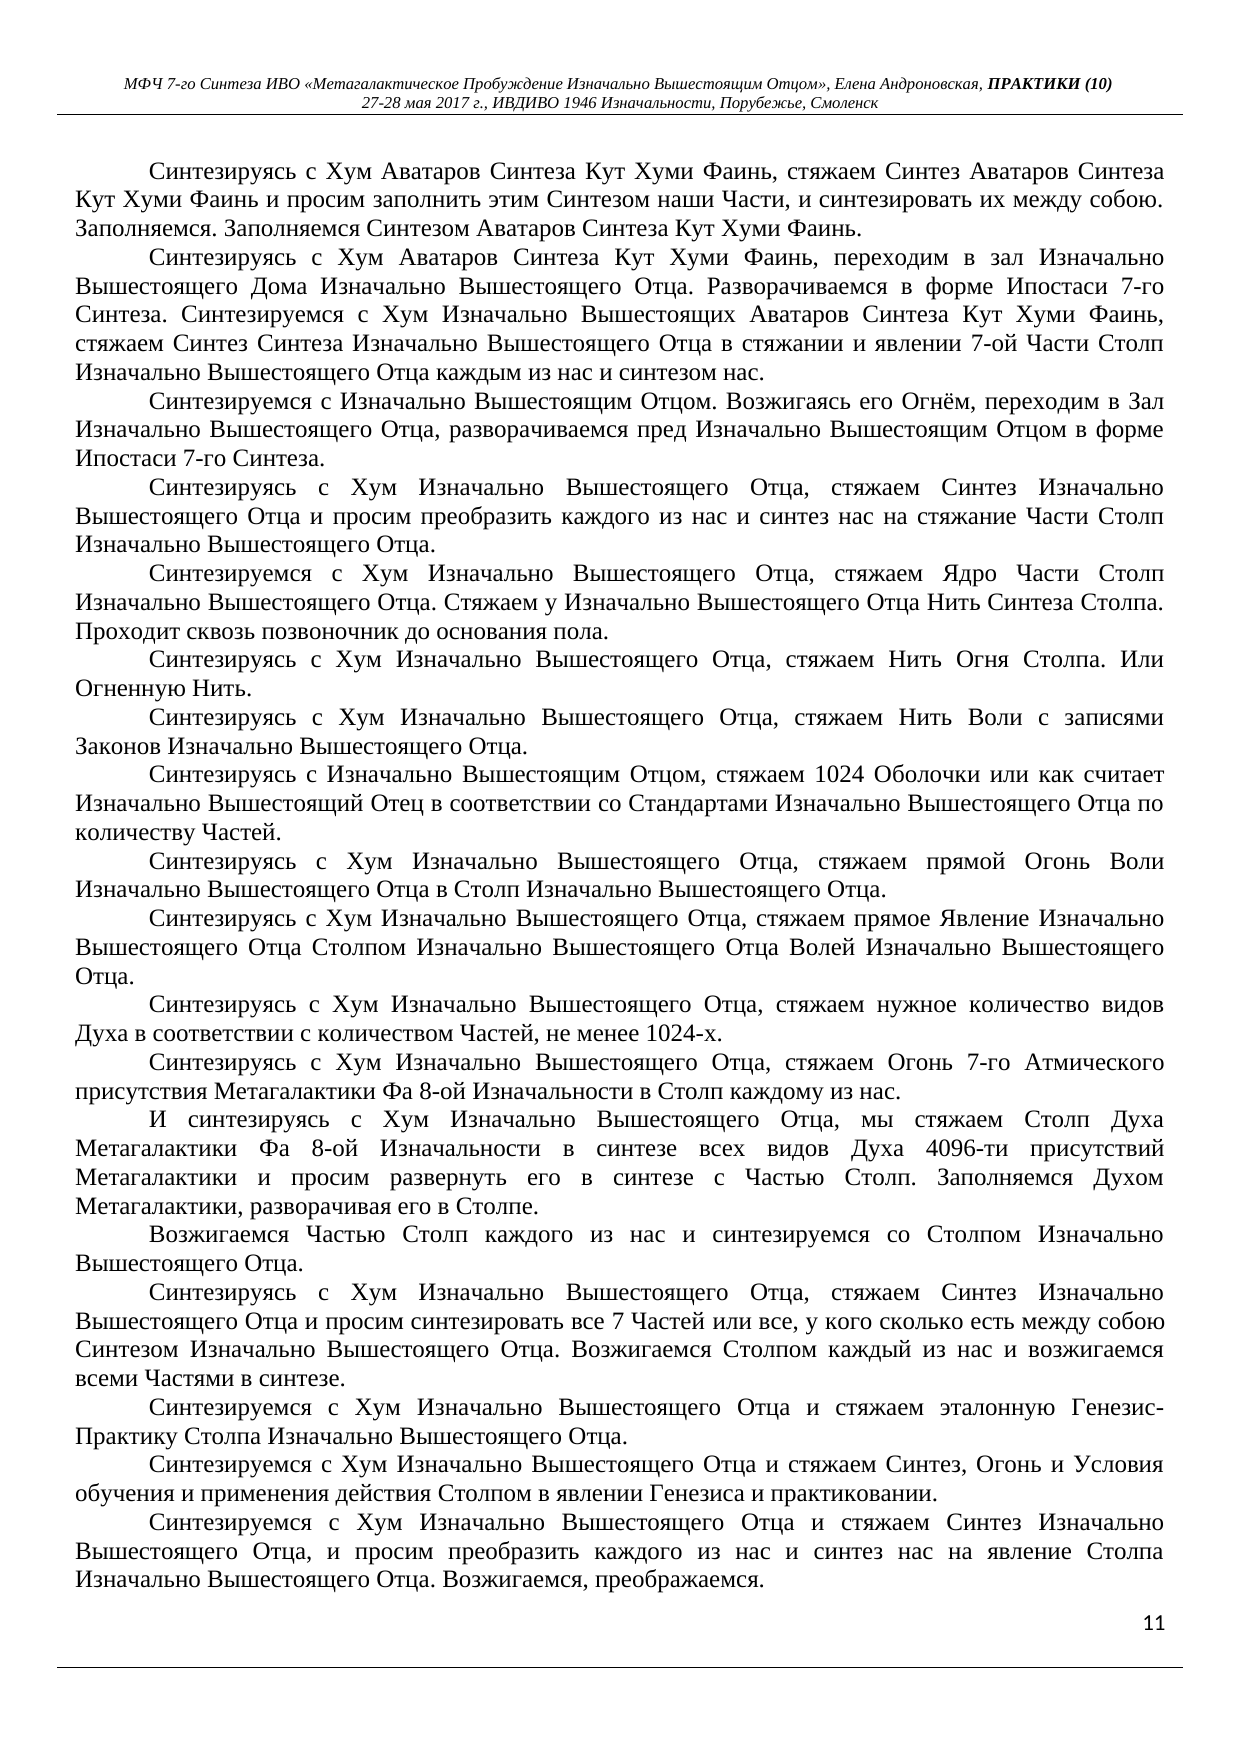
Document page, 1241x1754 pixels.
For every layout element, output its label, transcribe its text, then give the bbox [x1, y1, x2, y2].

text Синтезируясь с Хум Изначально Вышестоящего Отца, стяжаем прямой Огонь Воли Изначально Вышестоящего Отца в Cтолп Изначально Вышестоящего Отца. [75, 846, 1165, 903]
text Синтезируясь с Хум Аватаров Синтеза Кут Хуми Фаинь, переходим в зал Изначально Вышестоящего Дома Изначально Вышестоящего Отца. Разворачиваемся в форме Ипостаси 7-го Синтеза. Синтезируемся с Хум Изначально Вышестоящих Аватаров Синтеза Кут Хуми Фаинь, стяжаем Синтез Синтеза Изначально Вышестоящего Отца в стяжании и явлении 7-ой Части Столп Изначально Вышестоящего Отца каждым из нас и синтезом нас. [75, 242, 1165, 386]
text Синтезируясь с Хум Изначально Вышестоящего Отца, стяжаем Синтез Изначально Вышестоящего Отца и просим синтезировать все 7 Частей или все, у кого сколько есть между собою Синтезом Изначально Вышестоящего Отца. Возжигаемся Столпом каждый из нас и возжигаемся всеми Частями в синтезе. [75, 1277, 1165, 1392]
text Возжигаемся Частью Столп каждого из нас и синтезируемся со Столпом Изначально Вышестоящего Отца. [75, 1219, 1165, 1277]
text Синтезируясь с Хум Изначально Вышестоящего Отца, стяжаем Огонь 7-го Атмического присутствия Метагалактики Фа 8-ой Изначальности в Cтолп каждому из нас. [75, 1047, 1165, 1104]
text Синтезируясь с Хум Аватаров Синтеза Кут Хуми Фаинь, стяжаем Синтез Аватаров Синтеза Кут Хуми Фаинь и просим заполнить этим Синтезом наши Части, и синтезировать их между собою. Заполняемся. Заполняемся Синтезом Аватаров Синтеза Кут Хуми Фаинь. [75, 156, 1165, 242]
text Синтезируясь с Изначально Вышестоящим Отцом, стяжаем 1024 Оболочки или как считает Изначально Вышестоящий Отец в соответствии со Стандартами Изначально Вышестоящего Отца по количеству Частей. [75, 759, 1165, 846]
text Синтезируясь с Хум Изначально Вышестоящего Отца, стяжаем прямое Явление Изначально Вышестоящего Отца Столпом Изначально Вышестоящего Отца Волей Изначально Вышестоящего Отца. [75, 903, 1165, 989]
text И синтезируясь с Хум Изначально Вышестоящего Отца, мы стяжаем Столп Духа Метагалактики Фа 8-ой Изначальности в синтезе всех видов Духа 4096-ти присутствий Метагалактики и просим развернуть его в синтезе с Частью Столп. Заполняемся Духом Метагалактики, разворачивая его в Столпе. [75, 1104, 1165, 1219]
text Синтезируясь с Хум Изначально Вышестоящего Отца, стяжаем нужное количество видов Духа в соответствии с количеством Частей, не менее 1024-х. [75, 989, 1165, 1047]
text Синтезируясь с Хум Изначально Вышестоящего Отца, стяжаем Синтез Изначально Вышестоящего Отца и просим преобразить каждого из нас и синтез нас на стяжание Части Столп Изначально Вышестоящего Отца. [75, 472, 1165, 558]
text Синтезируясь с Хум Изначально Вышестоящего Отца, стяжаем Нить Огня Столпа. Или Огненную Нить. [75, 644, 1165, 702]
text Синтезируемся с Хум Изначально Вышестоящего Отца, стяжаем Ядро Части Столп Изначально Вышестоящего Отца. Стяжаем у Изначально Вышестоящего Отца Нить Синтеза Столпа. Проходит сквозь позвоночник до основания пола. [75, 558, 1165, 644]
text Синтезируемся с Хум Изначально Вышестоящего Отца и стяжаем Синтез Изначально Вышестоящего Отца, и просим преобразить каждого из нас и синтез нас на явление Столпа Изначально Вышестоящего Отца. Возжигаемся, преображаемся. [75, 1507, 1165, 1593]
text Синтезируемся с Хум Изначально Вышестоящего Отца и стяжаем Синтез, Огонь и Условия обучения и применения действия Столпом в явлении Генезиса и практиковании. [75, 1449, 1165, 1507]
text Синтезируясь с Хум Изначально Вышестоящего Отца, стяжаем Нить Воли с записями Законов Изначально Вышестоящего Отца. [75, 702, 1165, 759]
text Синтезируемся с Изначально Вышестоящим Отцом. Возжигаясь его Огнём, переходим в Зал Изначально Вышестоящего Отца, разворачиваемся пред Изначально Вышестоящим Отцом в форме Ипостаси 7-го Синтеза. [75, 386, 1165, 472]
text Синтезируемся с Хум Изначально Вышестоящего Отца и стяжаем эталонную Генезис-Практику Столпа Изначально Вышестоящего Отца. [75, 1392, 1165, 1449]
